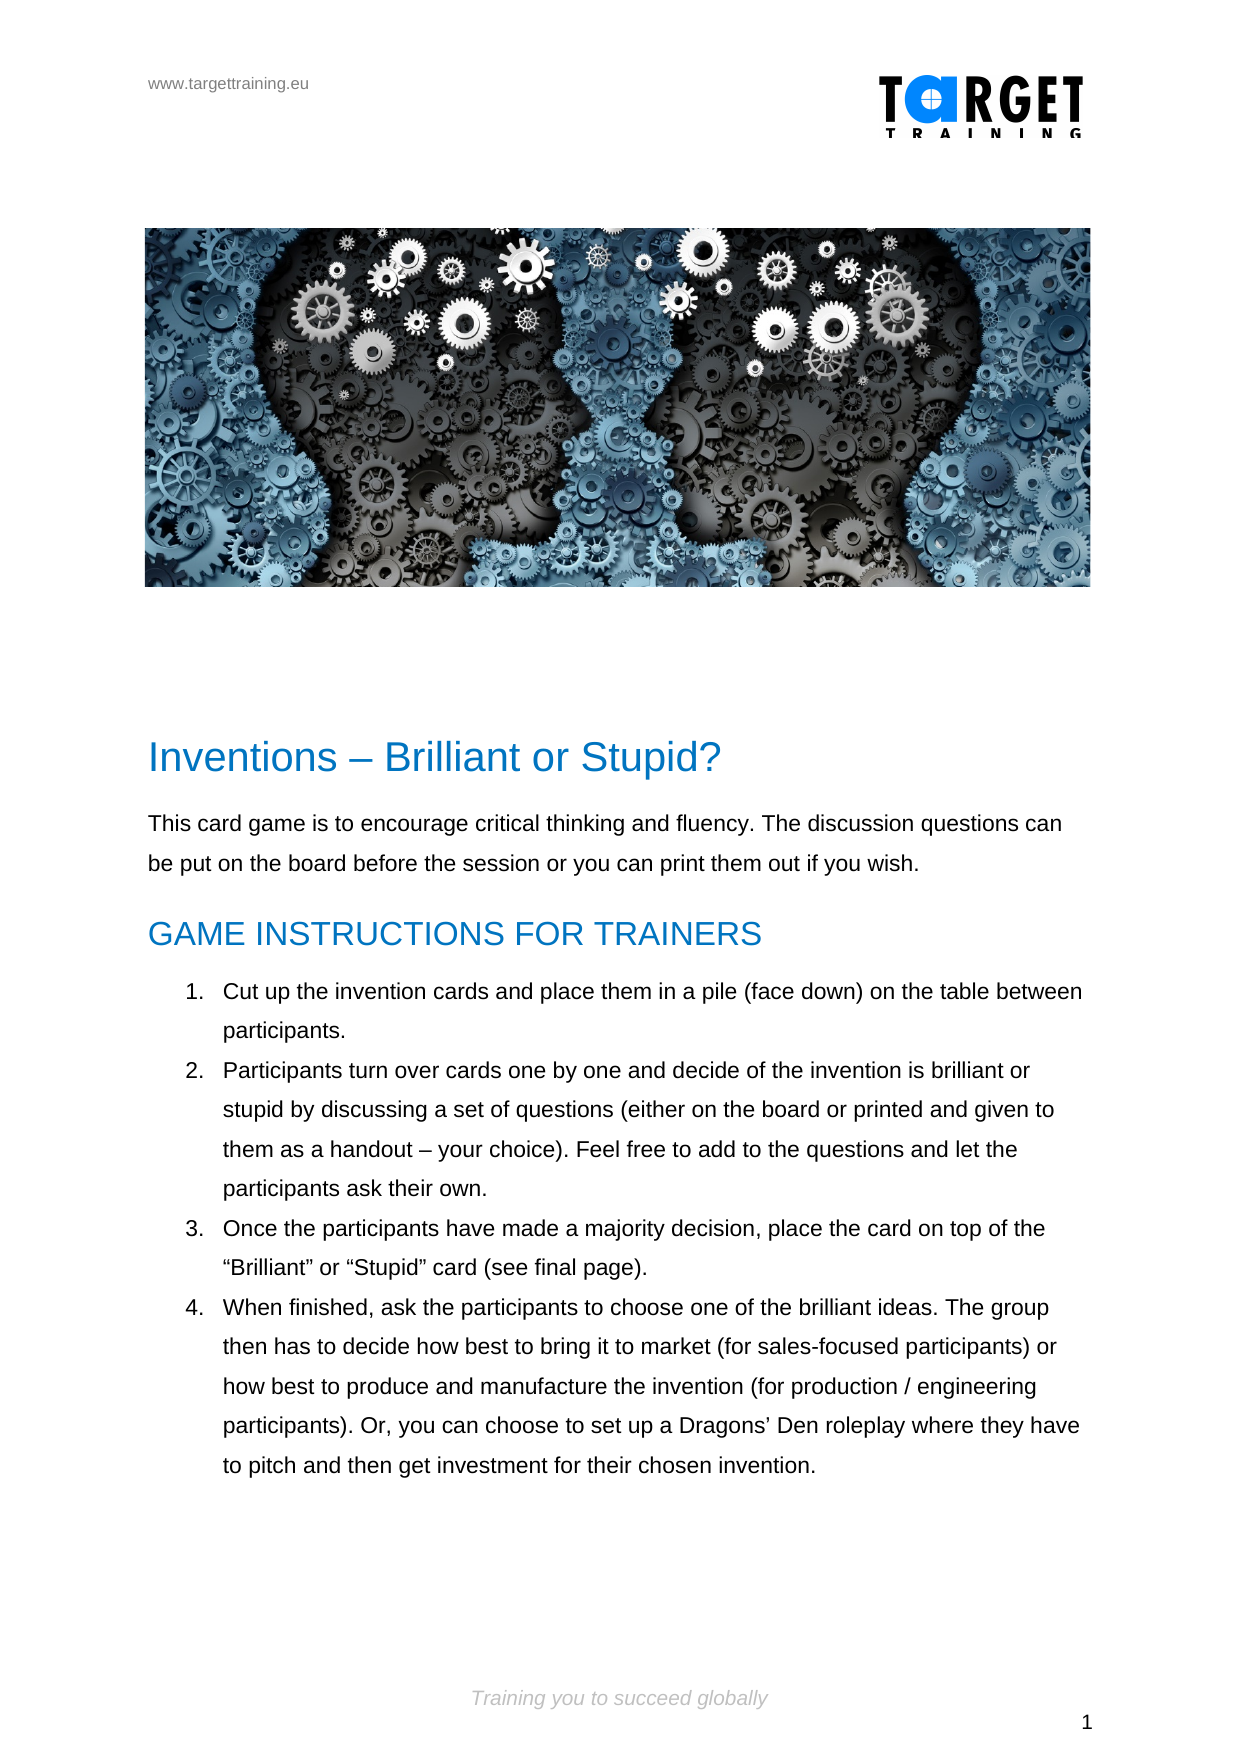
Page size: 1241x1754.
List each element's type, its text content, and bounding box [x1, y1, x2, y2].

list When finished, ask the participants to choose one of the brilliant ideas. The group then has to decide how best to bring it to market (for sales-focused participants) or how best to produce and manufacture the invention (for production / engineering participants). Or, you can choose to set up a Dragons’ Den roleplay where they have to pitch and then get investment for their chosen invention. [185, 1294, 1092, 1478]
list Participants turn over cards one by one and decide of the invention is brilliant or stupid by discussing a set of questions (either on the board or printed and given to them as a handout – your choice). Feel free to add to the questions and let the participants ask their own. [185, 1057, 1092, 1202]
text This card game is to encourage critical thinking and fluency. The discussion questions can be put on the board before the session or you can print them out if you wish. [148, 810, 1092, 876]
subtitle GAME INSTRUCTIONS FOR TRAINERS [148, 914, 1092, 952]
picture [144, 228, 1091, 587]
list Once the participants have made a majority decision, place the card on top of the “Brilliant” or “Stupid” card (see final page). [185, 1215, 1092, 1281]
subtitle Inventions – Brilliant or Stupid? [148, 732, 1092, 780]
picture [879, 75, 1083, 138]
list Cut up the invention cards and place them in a pile (face down) on the table between participants. [185, 978, 1092, 1044]
